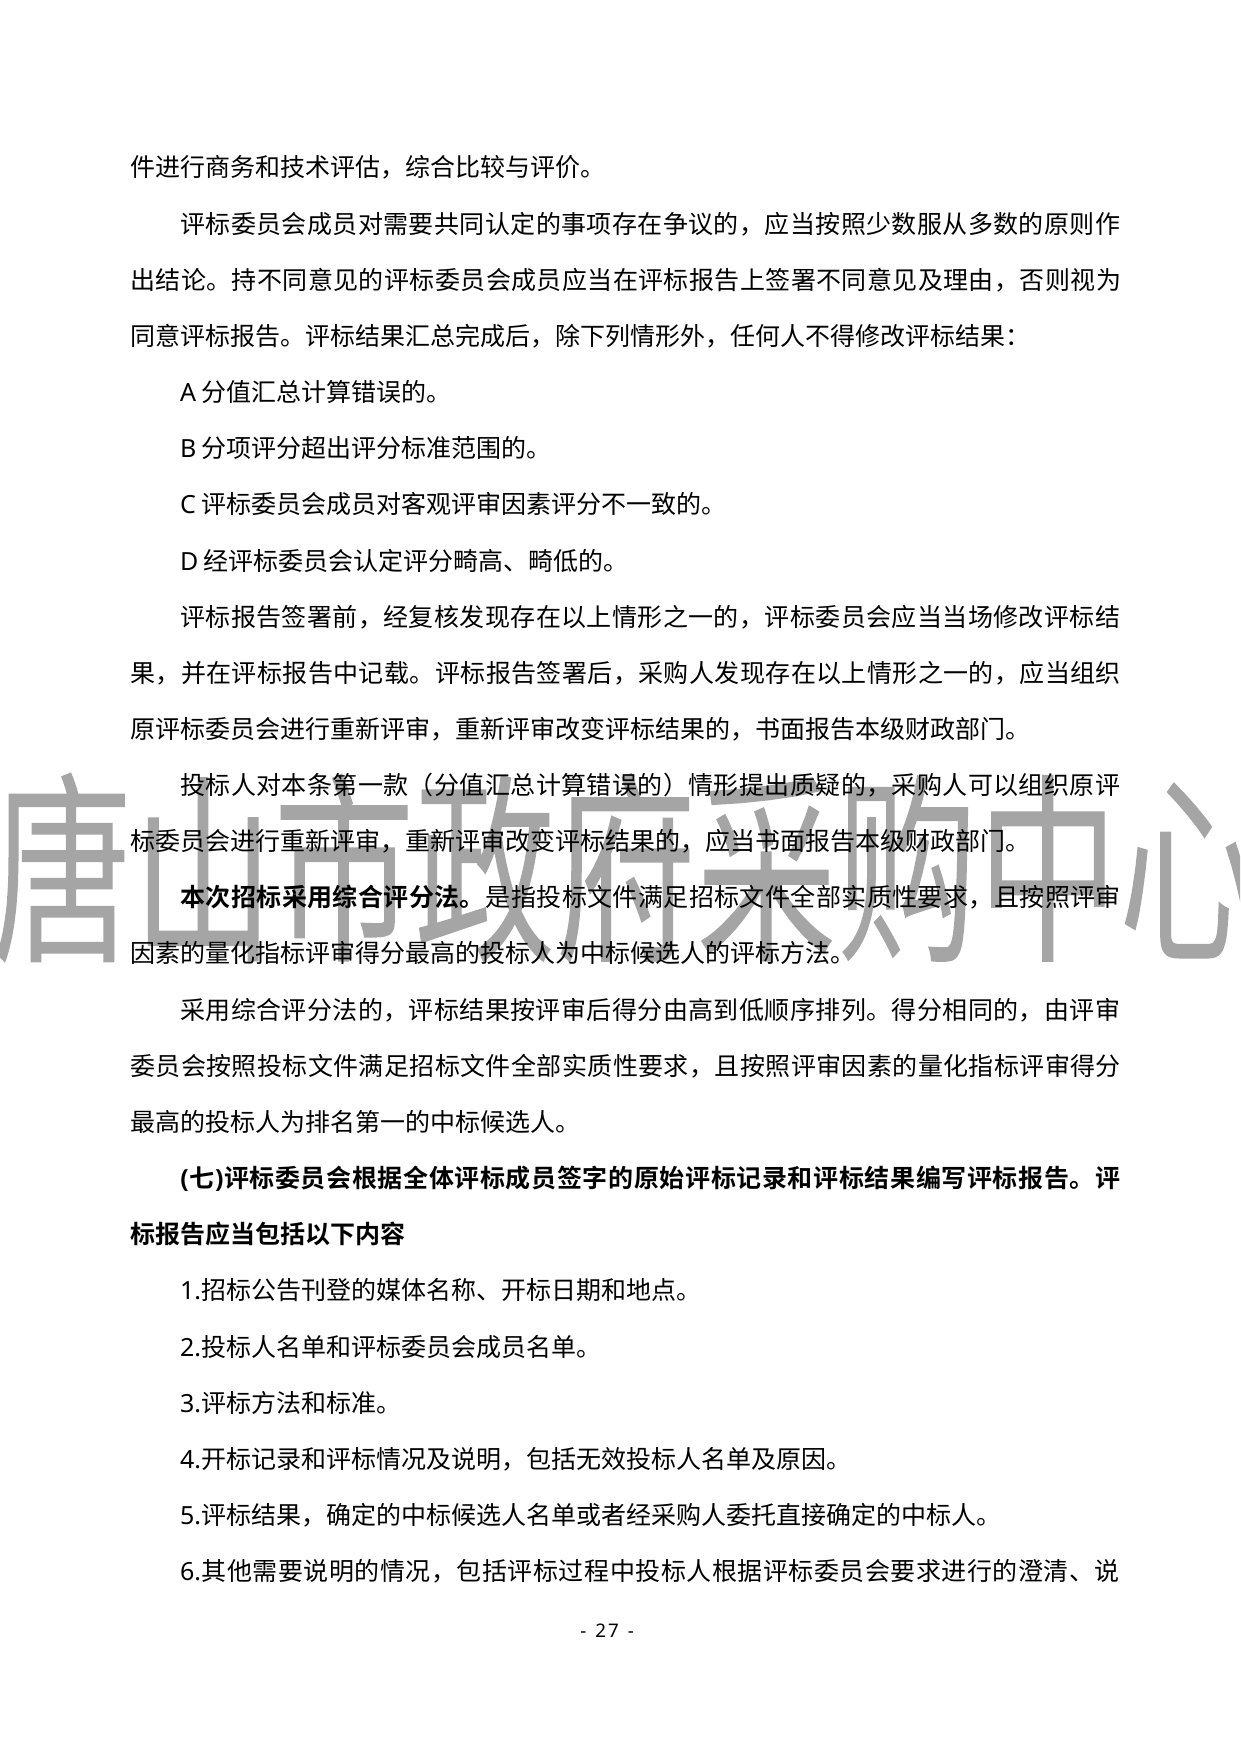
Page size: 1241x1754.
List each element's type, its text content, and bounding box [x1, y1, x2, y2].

text A分值汇总计算错误的。 [130, 363, 1121, 419]
text B分项评分超出评分标准范围的。 [130, 419, 1121, 475]
text 1.招标公告刊登的媒体名称、开标日期和地点。 [130, 1261, 1121, 1317]
text (七)评标委员会根据全体评标成员签字的原始评标记录和评标结果编写评标报告。评标报告应当包括以下内容 [130, 1149, 1121, 1261]
text 评标报告签署前，经复核发现存在以上情形之一的，评标委员会应当当场修改评标结果，并在评标报告中记载。评标报告签署后，采购人发现存在以上情形之一的，应当组织原评标委员会进行重新评审，重新评审改变评标结果的，书面报告本级财政部门。 [130, 587, 1121, 756]
text 本次招标采用综合评分法。是指投标文件满足招标文件全部实质性要求，且按照评审因素的量化指标评审得分最高的投标人为中标候选人的评标方法。 [130, 868, 1121, 980]
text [130, 138, 1121, 194]
text C评标委员会成员对客观评审因素评分不一致的。 [130, 475, 1121, 531]
text 投标人对本条第一款（分值汇总计算错误的）情形提出质疑的，采购人可以组织原评标委员会进行重新评审，重新评审改变评标结果的，应当书面报告本级财政部门。 [130, 756, 1121, 868]
text 3.评标方法和标准。 [130, 1373, 1121, 1429]
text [130, 1542, 1121, 1598]
text D经评标委员会认定评分畸高、畸低的。 [130, 531, 1121, 587]
text 采用综合评分法的，评标结果按评审后得分由高到低顺序排列。得分相同的，由评审委员会按照投标文件满足招标文件全部实质性要求，且按照评审因素的量化指标评审得分最高的投标人为排名第一的中标候选人。 [130, 980, 1121, 1149]
text 4.开标记录和评标情况及说明，包括无效投标人名单及原因。 [130, 1429, 1121, 1486]
text 5.评标结果，确定的中标候选人名单或者经采购人委托直接确定的中标人。 [130, 1486, 1121, 1542]
text 评标委员会成员对需要共同认定的事项存在争议的，应当按照少数服从多数的原则作出结论。持不同意见的评标委员会成员应当在评标报告上签署不同意见及理由，否则视为同意评标报告。评标结果汇总完成后，除下列情形外，任何人不得修改评标结果： [130, 194, 1121, 363]
text 2.投标人名单和评标委员会成员名单。 [130, 1317, 1121, 1373]
